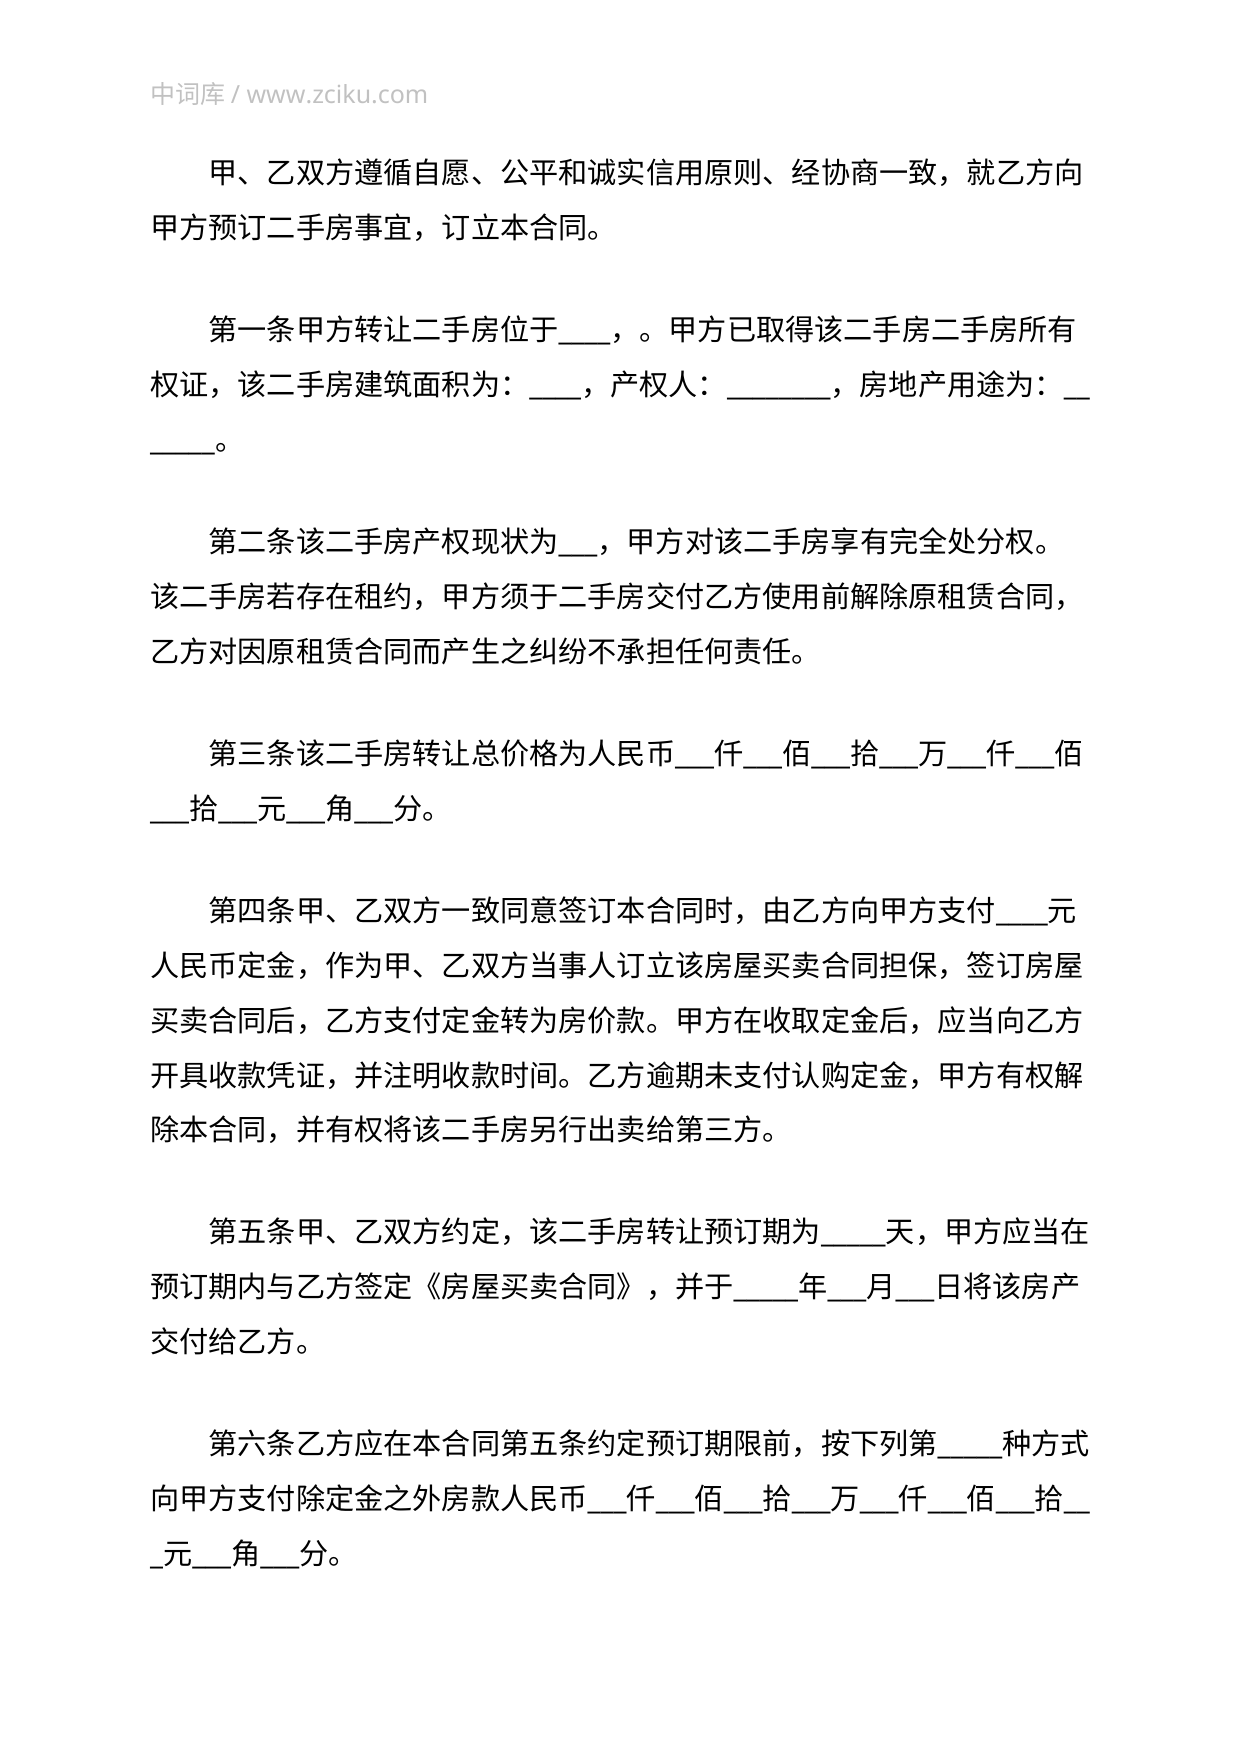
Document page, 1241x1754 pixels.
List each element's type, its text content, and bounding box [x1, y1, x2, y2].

text 第六条乙方应在本合同第五条约定预订期限前，按下列第_____种方式向甲方支付除定金之外房款人民币___仟___佰___拾___万___仟___佰___拾___元___角___分。 [150, 1421, 1090, 1573]
text 第一条甲方转让二手房位于____，。甲方已取得该二手房二手房所有权证，该二手房建筑面积为：____，产权人：________，房地产用途为：_______。 [150, 307, 1090, 459]
text 第五条甲、乙双方约定，该二手房转让预订期为_____天，甲方应当在预订期内与乙方签定《房屋买卖合同》，并于_____年___月___日将该房产交付给乙方。 [150, 1209, 1090, 1361]
text 甲、乙双方遵循自愿、公平和诚实信用原则、经协商一致，就乙方向甲方预订二手房事宜，订立本合同。 [150, 150, 1090, 247]
text 第四条甲、乙双方一致同意签订本合同时，由乙方向甲方支付____元人民币定金，作为甲、乙双方当事人订立该房屋买卖合同担保，签订房屋买卖合同后，乙方支付定金转为房价款。甲方在收取定金后，应当向乙方开具收款凭证，并注明收款时间。乙方逾期未支付认购定金，甲方有权解除本合同，并有权将该二手房另行出卖给第三方。 [150, 887, 1090, 1149]
text 第二条该二手房产权现状为___，甲方对该二手房享有完全处分权。该二手房若存在租约，甲方须于二手房交付乙方使用前解除原租赁合同，乙方对因原租赁合同而产生之纠纷不承担任何责任。 [150, 519, 1090, 671]
text 第三条该二手房转让总价格为人民币___仟___佰___拾___万___仟___佰___拾___元___角___分。 [150, 730, 1090, 828]
